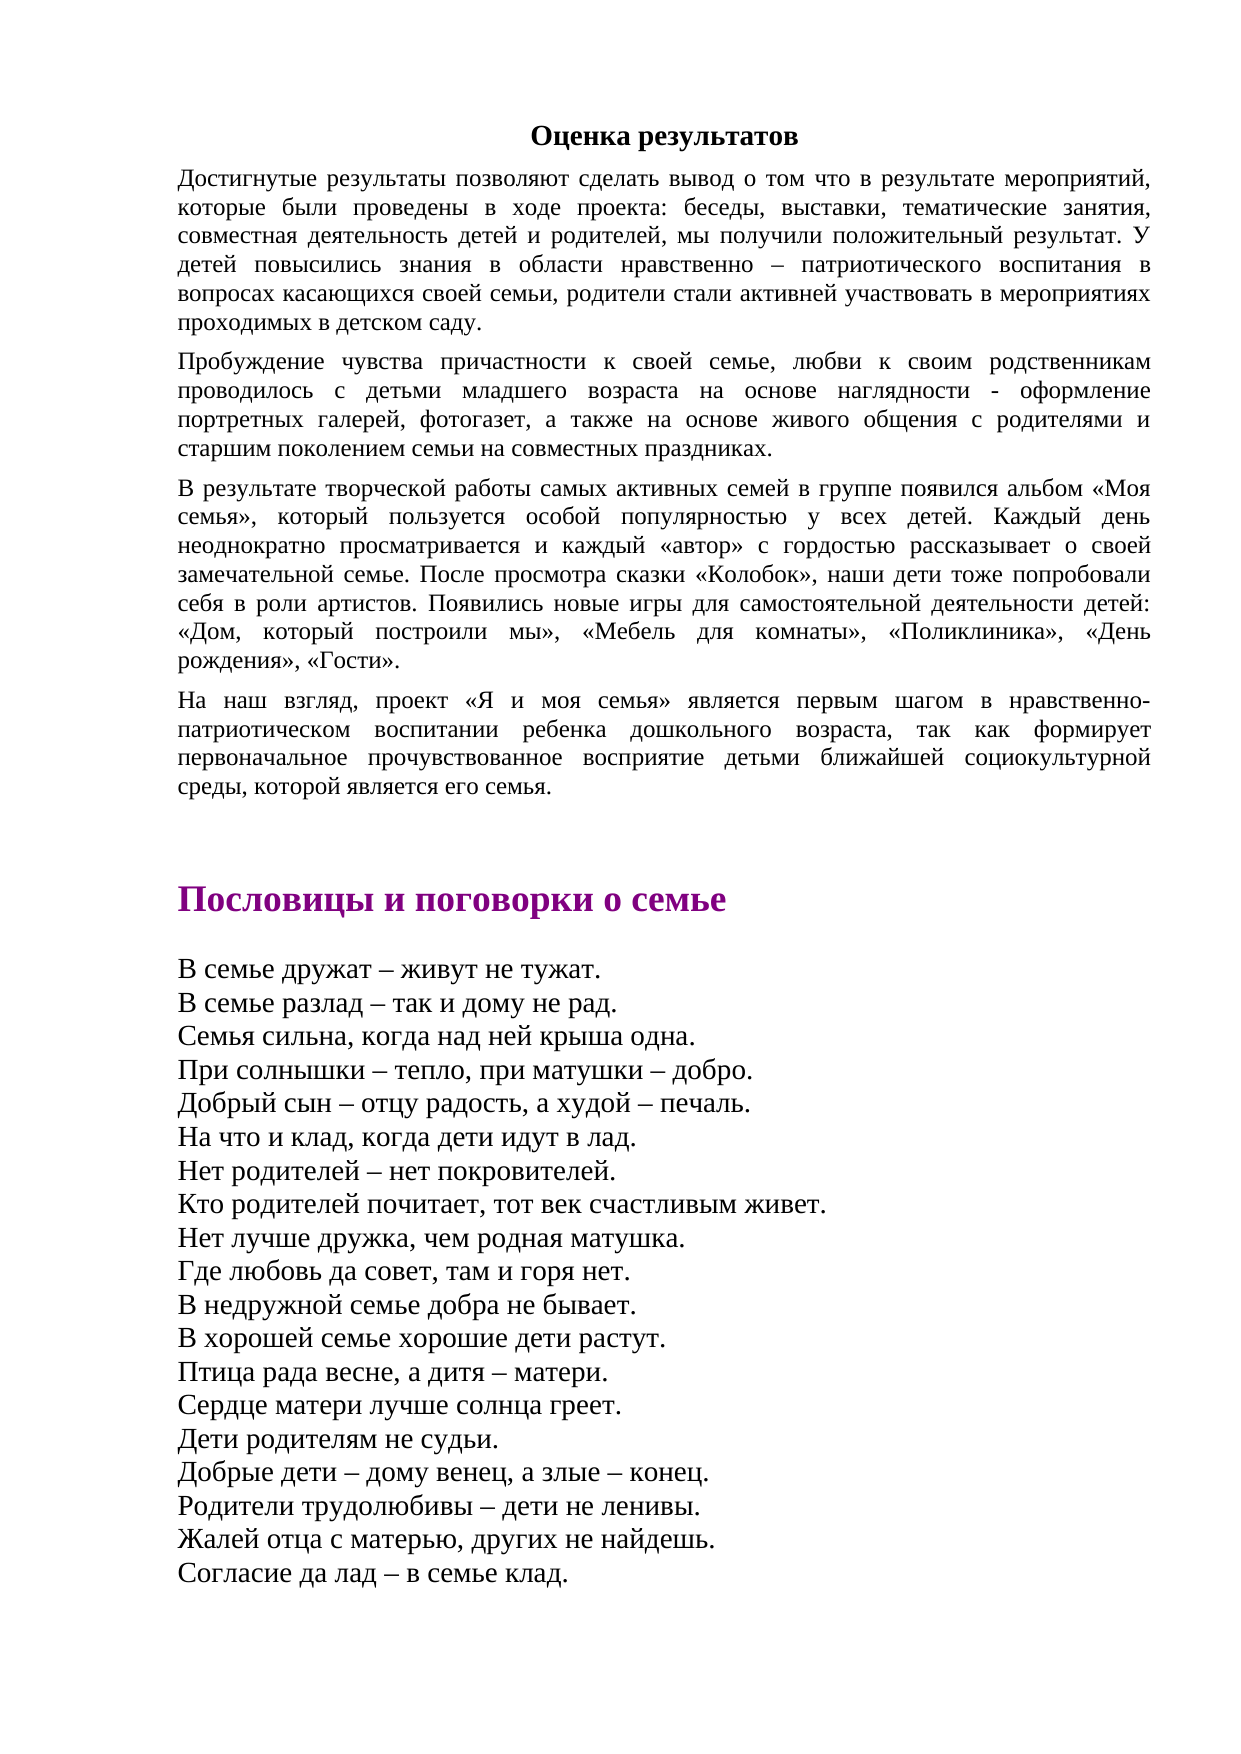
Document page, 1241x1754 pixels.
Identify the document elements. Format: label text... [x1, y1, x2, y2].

text Оценка результатов [177, 118, 1152, 152]
text На наш взгляд, проект «Я и моя семья» является первым шагом в нравственно-патриотическом воспитании ребенка дошкольного возраста, так как формирует первоначальное прочувствованное восприятие детьми ближайшей социокультурной среды, которой является его семья. [177, 685, 1152, 800]
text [177, 930, 1152, 1589]
text Достигнутые результаты позволяют сделать вывод о том что в результате мероприятий, которые были проведены в ходе проекта: беседы, выставки, тематические занятия, совместная деятельность детей и родителей, мы получили положительный результат. У детей повысились знания в области нравственно – патриотического воспитания в вопросах касающихся своей семьи, родители стали активней участвовать в мероприятиях проходимых в детском саду. [177, 163, 1152, 335]
text В результате творческой работы самых активных семей в группе появился альбом «Моя семья», который пользуется особой популярностью у всех детей. Каждый день неоднократно просматривается и каждый «автор» с гордостью рассказывает о своей замечательной семье. После просмотра сказки «Колобок», наши дети тоже попробовали себя в роли артистов. Появились новые игры для самостоятельной деятельности детей: «Дом, который построили мы», «Мебель для комнаты», «Поликлиника», «День рождения», «Гости». [177, 473, 1152, 674]
text Пробуждение чувства причастности к своей семье, любви к своим родственникам проводилось с детьми младшего возраста на основе наглядности - оформление портретных галерей, фотогазет, а также на основе живого общения с родителями и старшим поколением семьи на совместных праздниках. [177, 346, 1152, 461]
text Пословицы и поговорки о семье [177, 876, 1152, 919]
